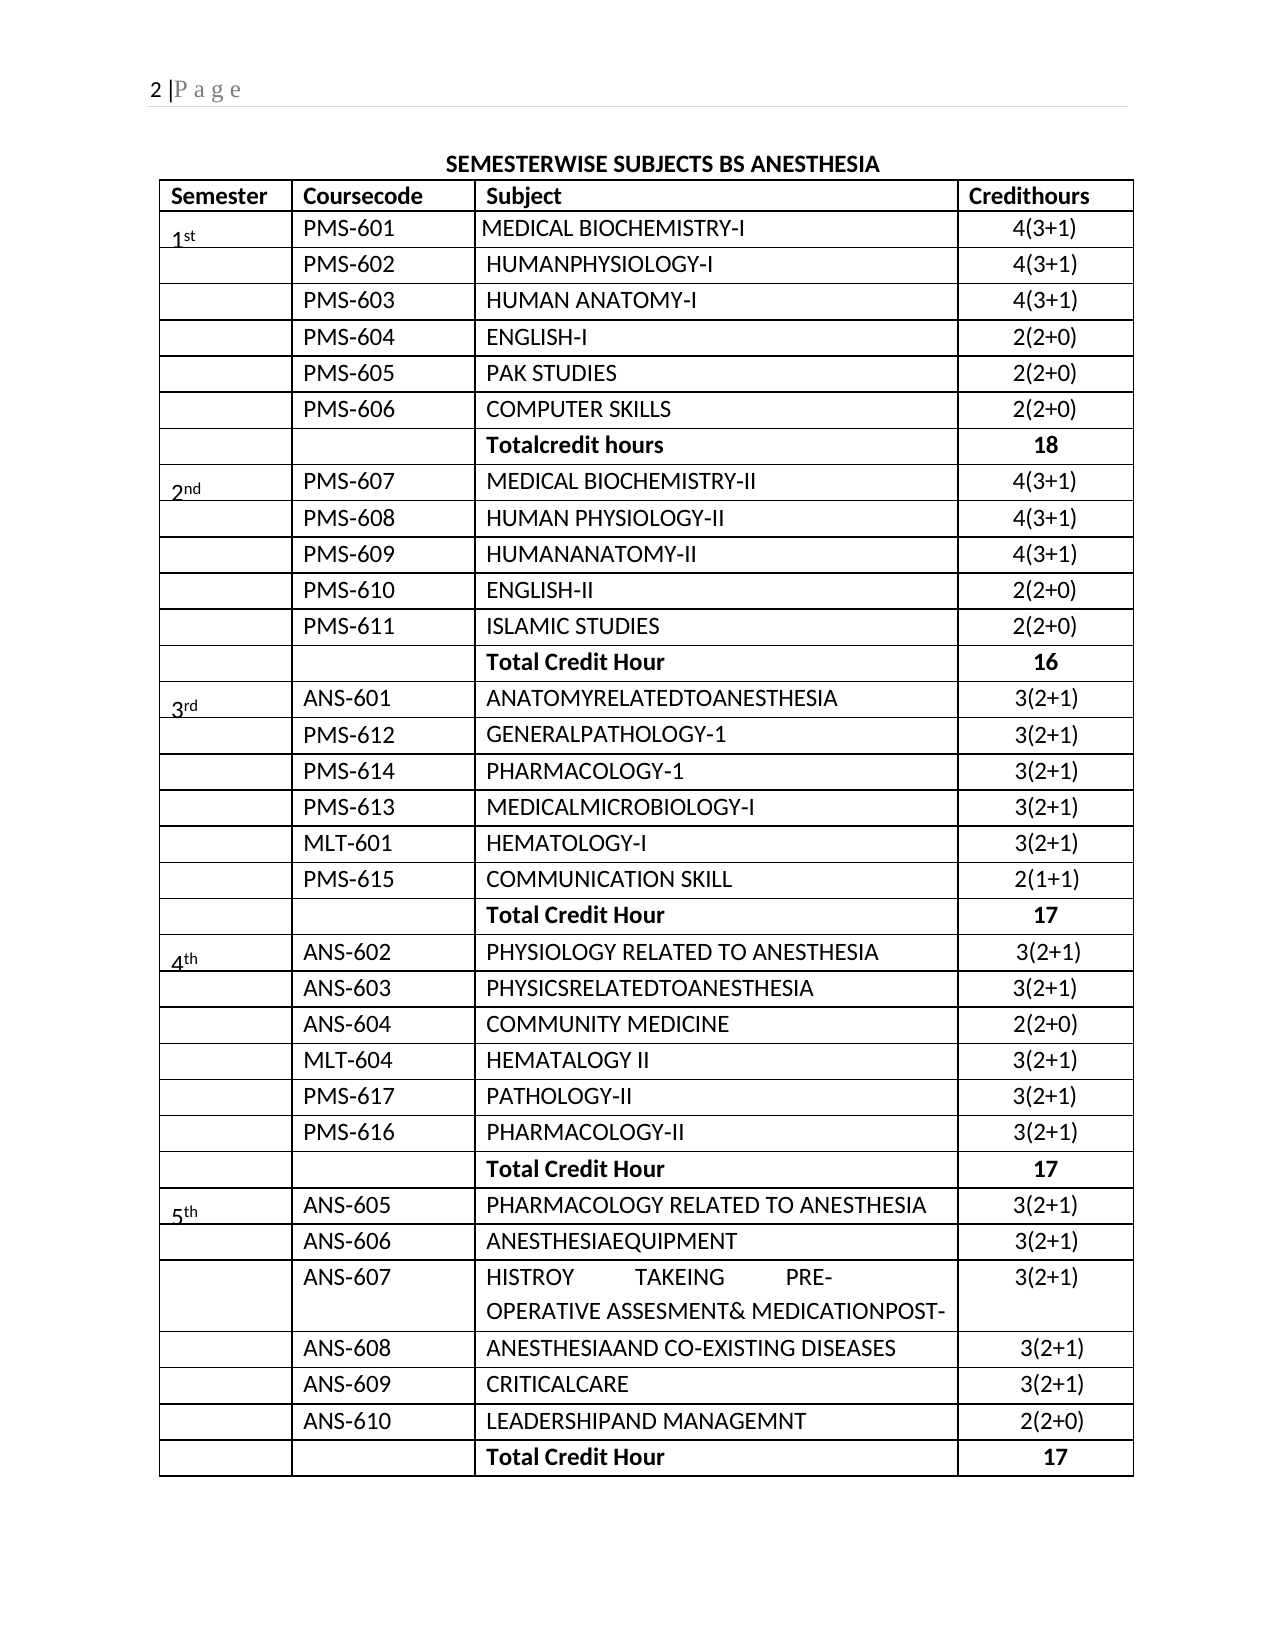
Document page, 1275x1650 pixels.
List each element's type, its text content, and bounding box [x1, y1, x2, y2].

table_cell PMS‐607 [293, 465, 474, 500]
table_cell HEMATALOGY II [476, 1044, 957, 1078]
table_cell [160, 1008, 291, 1042]
table_cell Total Credit Hour [476, 1152, 957, 1187]
table_cell [160, 791, 291, 825]
table_cell 4(3+1) [959, 212, 1133, 247]
table_cell PMS‐611 [293, 610, 474, 644]
table_cell COMMUNITY MEDICINE [476, 1008, 957, 1042]
table_cell PHYSIOLOGY RELATED TO ANESTHESIA [476, 935, 957, 970]
table_cell 17 [959, 899, 1133, 934]
table_cell 4(3+1) [959, 538, 1133, 572]
table_cell [160, 1441, 291, 1475]
table_cell [160, 1152, 291, 1187]
table_cell [160, 972, 291, 1006]
table_cell [293, 429, 474, 463]
table_cell [160, 538, 291, 572]
table_cell 3(2+1) [959, 1116, 1133, 1151]
table_cell PHARMACOLOGY‐II [476, 1116, 957, 1151]
table_cell 3(2+1) [959, 935, 1133, 970]
table_cell 2(2+0) [959, 1405, 1133, 1439]
table_cell 18 [959, 429, 1133, 463]
table_cell ANESTHESIAAND CO‐EXISTING DISEASES [476, 1332, 957, 1367]
table_cell MEDICAL BIOCHEMISTRY‐II [476, 465, 957, 500]
table_cell PMS‐606 [293, 393, 474, 427]
table_cell HUMAN ANATOMY‐I [476, 284, 957, 319]
table_cell PMS‐605 [293, 357, 474, 391]
table_cell Total Credit Hour [476, 899, 957, 934]
table_cell 4(3+1) [959, 465, 1133, 500]
table_cell [160, 1080, 291, 1115]
table_header Semester [160, 181, 291, 210]
table_cell CRITICALCARE [476, 1368, 957, 1403]
table_cell [293, 1441, 474, 1475]
table_cell 2(2+0) [959, 357, 1133, 391]
table_header Coursecode [293, 181, 474, 210]
table_cell PMS‐608 [293, 501, 474, 536]
table_cell 4th [160, 935, 291, 970]
table_cell 2(2+0) [959, 393, 1133, 427]
table_cell PMS‐613 [293, 791, 474, 825]
table_cell PMS‐616 [293, 1116, 474, 1151]
table_cell PHARMACOLOGY RELATED TO ANESTHESIA [476, 1189, 957, 1223]
table_cell ANS‐609 [293, 1368, 474, 1403]
table_cell [160, 321, 291, 355]
table_cell PMS‐612 [293, 718, 474, 753]
table_cell [160, 827, 291, 861]
table_cell HUMANPHYSIOLOGY‐I [476, 248, 957, 283]
table_cell 3(2+1) [959, 791, 1133, 825]
table_cell ISLAMIC STUDIES [476, 610, 957, 644]
table_cell MLT‐604 [293, 1044, 474, 1078]
table_cell [160, 393, 291, 427]
table_cell [160, 574, 291, 608]
table_cell 3rd [160, 682, 291, 717]
subtitle SEMESTERWISE SUBJECTS BS ANESTHESIA [446, 148, 1146, 179]
table_cell [160, 1116, 291, 1151]
table_cell PMS‐614 [293, 755, 474, 789]
table_cell ANS‐602 [293, 935, 474, 970]
table_cell ANATOMYRELATEDTOANESTHESIA [476, 682, 957, 717]
table_cell HISTROY TAKEING PRE‐OPERATIVE ASSESMENT& MEDICATIONPOST‐OPE CARE [476, 1261, 957, 1331]
table_cell COMMUNICATION SKILL [476, 863, 957, 898]
table_cell 3(2+1) [959, 1189, 1133, 1223]
table_cell ANS‐608 [293, 1332, 474, 1367]
table_cell 2nd [160, 465, 291, 500]
table_cell [160, 357, 291, 391]
table_cell 4(3+1) [959, 248, 1133, 283]
table_cell HEMATOLOGY‐I [476, 827, 957, 861]
table_cell COMPUTER SKILLS [476, 393, 957, 427]
table_cell 17 [959, 1152, 1133, 1187]
table_cell [160, 646, 291, 681]
table_cell [160, 429, 291, 463]
table_cell 2(2+0) [959, 1008, 1133, 1042]
table_cell [160, 755, 291, 789]
table_cell PATHOLOGY‐II [476, 1080, 957, 1115]
table_cell 1st [160, 212, 291, 247]
table_cell 4(3+1) [959, 284, 1133, 319]
table_cell 3(2+1) [959, 1225, 1133, 1259]
table_cell 3(2+1) [959, 682, 1133, 717]
table_cell [160, 1225, 291, 1259]
table_cell 3(2+1) [959, 1261, 1133, 1331]
table_cell 3(2+1) [959, 1368, 1133, 1403]
table_cell PMS‐617 [293, 1080, 474, 1115]
table_cell [293, 646, 474, 681]
table_cell 3(2+1) [959, 972, 1133, 1006]
table_cell PMS‐602 [293, 248, 474, 283]
table_cell Total Credit Hour [476, 1441, 957, 1475]
table_cell [160, 610, 291, 644]
table_cell [160, 1368, 291, 1403]
table_cell [160, 1261, 291, 1331]
table_cell PMS‐604 [293, 321, 474, 355]
table_cell ANS‐604 [293, 1008, 474, 1042]
table_cell 2(2+0) [959, 574, 1133, 608]
table_cell ENGLISH‐I [476, 321, 957, 355]
table_cell 2(2+0) [959, 321, 1133, 355]
table_cell [293, 899, 474, 934]
table_cell PMS‐610 [293, 574, 474, 608]
table_cell ANS‐601 [293, 682, 474, 717]
table_cell 3(2+1) [959, 755, 1133, 789]
table_cell PMS‐601 [293, 212, 474, 247]
table_cell PHARMACOLOGY‐1 [476, 755, 957, 789]
table_cell HUMANANATOMY‐II [476, 538, 957, 572]
table_cell 4(3+1) [959, 501, 1133, 536]
table_cell MEDICALMICROBIOLOGY‐I [476, 791, 957, 825]
table_cell ANESTHESIAEQUIPMENT [476, 1225, 957, 1259]
table_cell HUMAN PHYSIOLOGY‐II [476, 501, 957, 536]
table_header Credithours [959, 181, 1133, 210]
table_cell 2(2+0) [959, 610, 1133, 644]
table_cell ENGLISH‐II [476, 574, 957, 608]
table_header Subject [476, 181, 957, 210]
table_cell PMS‐615 [293, 863, 474, 898]
table_cell [160, 501, 291, 536]
table_cell [160, 284, 291, 319]
table_cell [160, 1332, 291, 1367]
table_cell ANS‐610 [293, 1405, 474, 1439]
table_cell [160, 1405, 291, 1439]
table_cell Totalcredit hours [476, 429, 957, 463]
table_cell [293, 1152, 474, 1187]
table_cell ANS‐606 [293, 1225, 474, 1259]
table_cell 16 [959, 646, 1133, 681]
table_cell 3(2+1) [959, 1044, 1133, 1078]
table_cell 3(2+1) [959, 1332, 1133, 1367]
table_cell 17 [959, 1441, 1133, 1475]
table_cell 3(2+1) [959, 827, 1133, 861]
table_cell PHYSICSRELATEDTOANESTHESIA [476, 972, 957, 1006]
table_cell PMS‐609 [293, 538, 474, 572]
table_cell PAK STUDIES [476, 357, 957, 391]
table_cell [160, 1044, 291, 1078]
table_cell ANS‐605 [293, 1189, 474, 1223]
table_cell 2(1+1) [959, 863, 1133, 898]
table_cell LEADERSHIPAND MANAGEMNT [476, 1405, 957, 1439]
table_cell ANS‐607 [293, 1261, 474, 1331]
table_cell [160, 899, 291, 934]
table_cell [160, 863, 291, 898]
table_cell GENERALPATHOLOGY‐1 [476, 718, 957, 753]
table_cell 5th [160, 1189, 291, 1223]
table_cell MEDICAL BIOCHEMISTRY‐I [476, 212, 957, 247]
table_cell 3(2+1) [959, 1080, 1133, 1115]
table_cell [160, 248, 291, 283]
table_cell Total Credit Hour [476, 646, 957, 681]
table_cell PMS‐603 [293, 284, 474, 319]
table_cell 3(2+1) [959, 718, 1133, 753]
table_cell MLT‐601 [293, 827, 474, 861]
table_cell [160, 718, 291, 753]
table_cell ANS‐603 [293, 972, 474, 1006]
